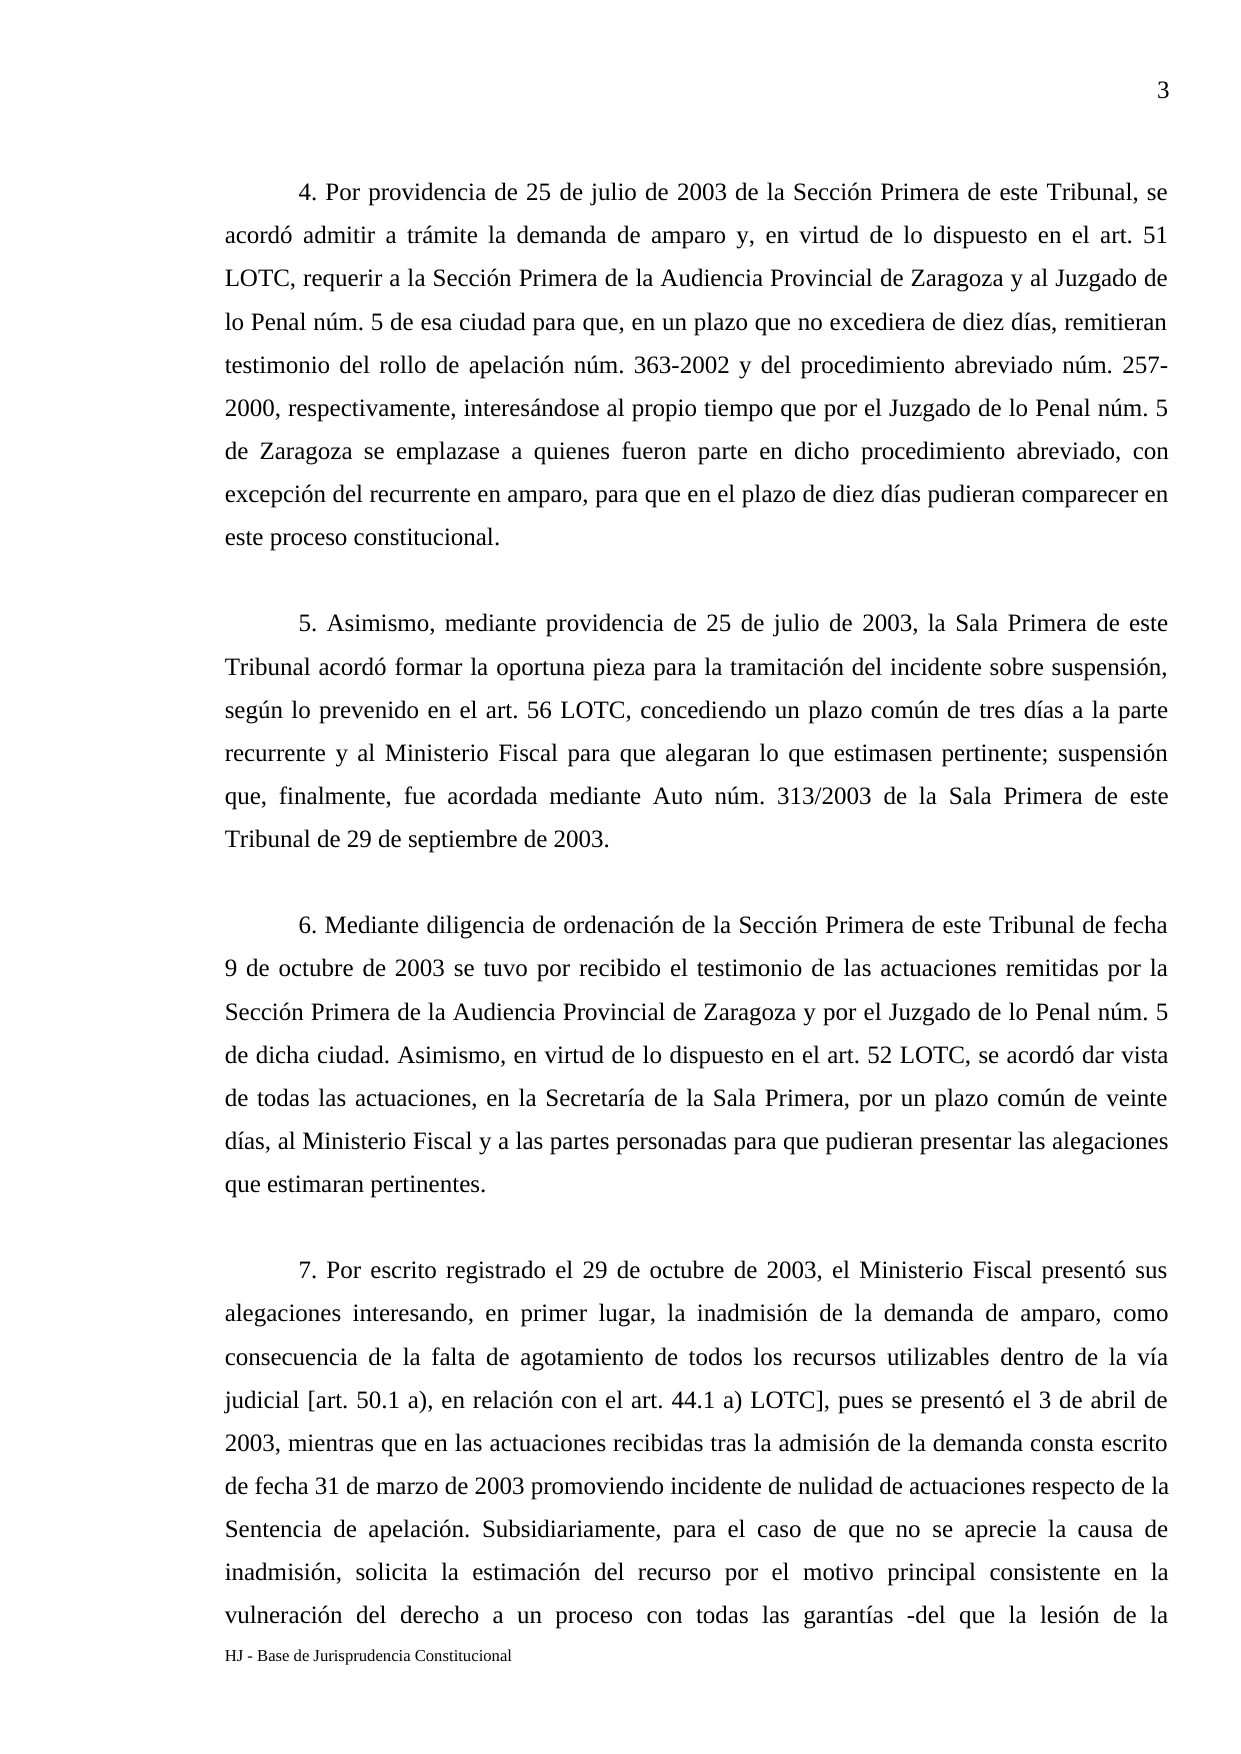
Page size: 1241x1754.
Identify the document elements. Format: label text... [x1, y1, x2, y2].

text 5. Asimismo, mediante providencia de 25 de julio de 2003, la Sala Primera de este Tribunal acordó formar la oportuna pieza para la tramitación del incidente sobre suspensión, según lo prevenido en el art. 56 LOTC, concediendo un plazo común de tres días a la parte recurrente y al Ministerio Fiscal para que alegaran lo que estimasen pertinente; suspensión que, finalmente, fue acordada mediante Auto núm. 313/2003 de la Sala Primera de este Tribunal de 29 de septiembre de 2003. [224, 608, 1169, 853]
text 6. Mediante diligencia de ordenación de la Sección Primera de este Tribunal de fecha 9 de octubre de 2003 se tuvo por recibido el testimonio de las actuaciones remitidas por la Sección Primera de la Audiencia Provincial de Zaragoza y por el Juzgado de lo Penal núm. 5 de dicha ciudad. Asimismo, en virtud de lo dispuesto en el art. 52 LOTC, se acordó dar vista de todas las actuaciones, en la Secretaría de la Sala Primera, por un plazo común de veinte días, al Ministerio Fiscal y a las partes personadas para que pudieran presentar las alegaciones que estimaran pertinentes. [224, 910, 1169, 1198]
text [224, 1255, 1169, 1629]
text 4. Por providencia de 25 de julio de 2003 de la Sección Primera de este Tribunal, se acordó admitir a trámite la demanda de amparo y, en virtud de lo dispuesto en el art. 51 LOTC, requerir a la Sección Primera de la Audiencia Provincial de Zaragoza y al Juzgado de lo Penal núm. 5 de esa ciudad para que, en un plazo que no excediera de diez días, remitieran testimonio del rollo de apelación núm. 363-2002 y del procedimiento abreviado núm. 257-2000, respectivamente, interesándose al propio tiempo que por el Juzgado de lo Penal núm. 5 de Zaragoza se emplazase a quienes fueron parte en dicho procedimiento abreviado, con excepción del recurrente en amparo, para que en el plazo de diez días pudieran comparecer en este proceso constitucional. [224, 177, 1169, 551]
